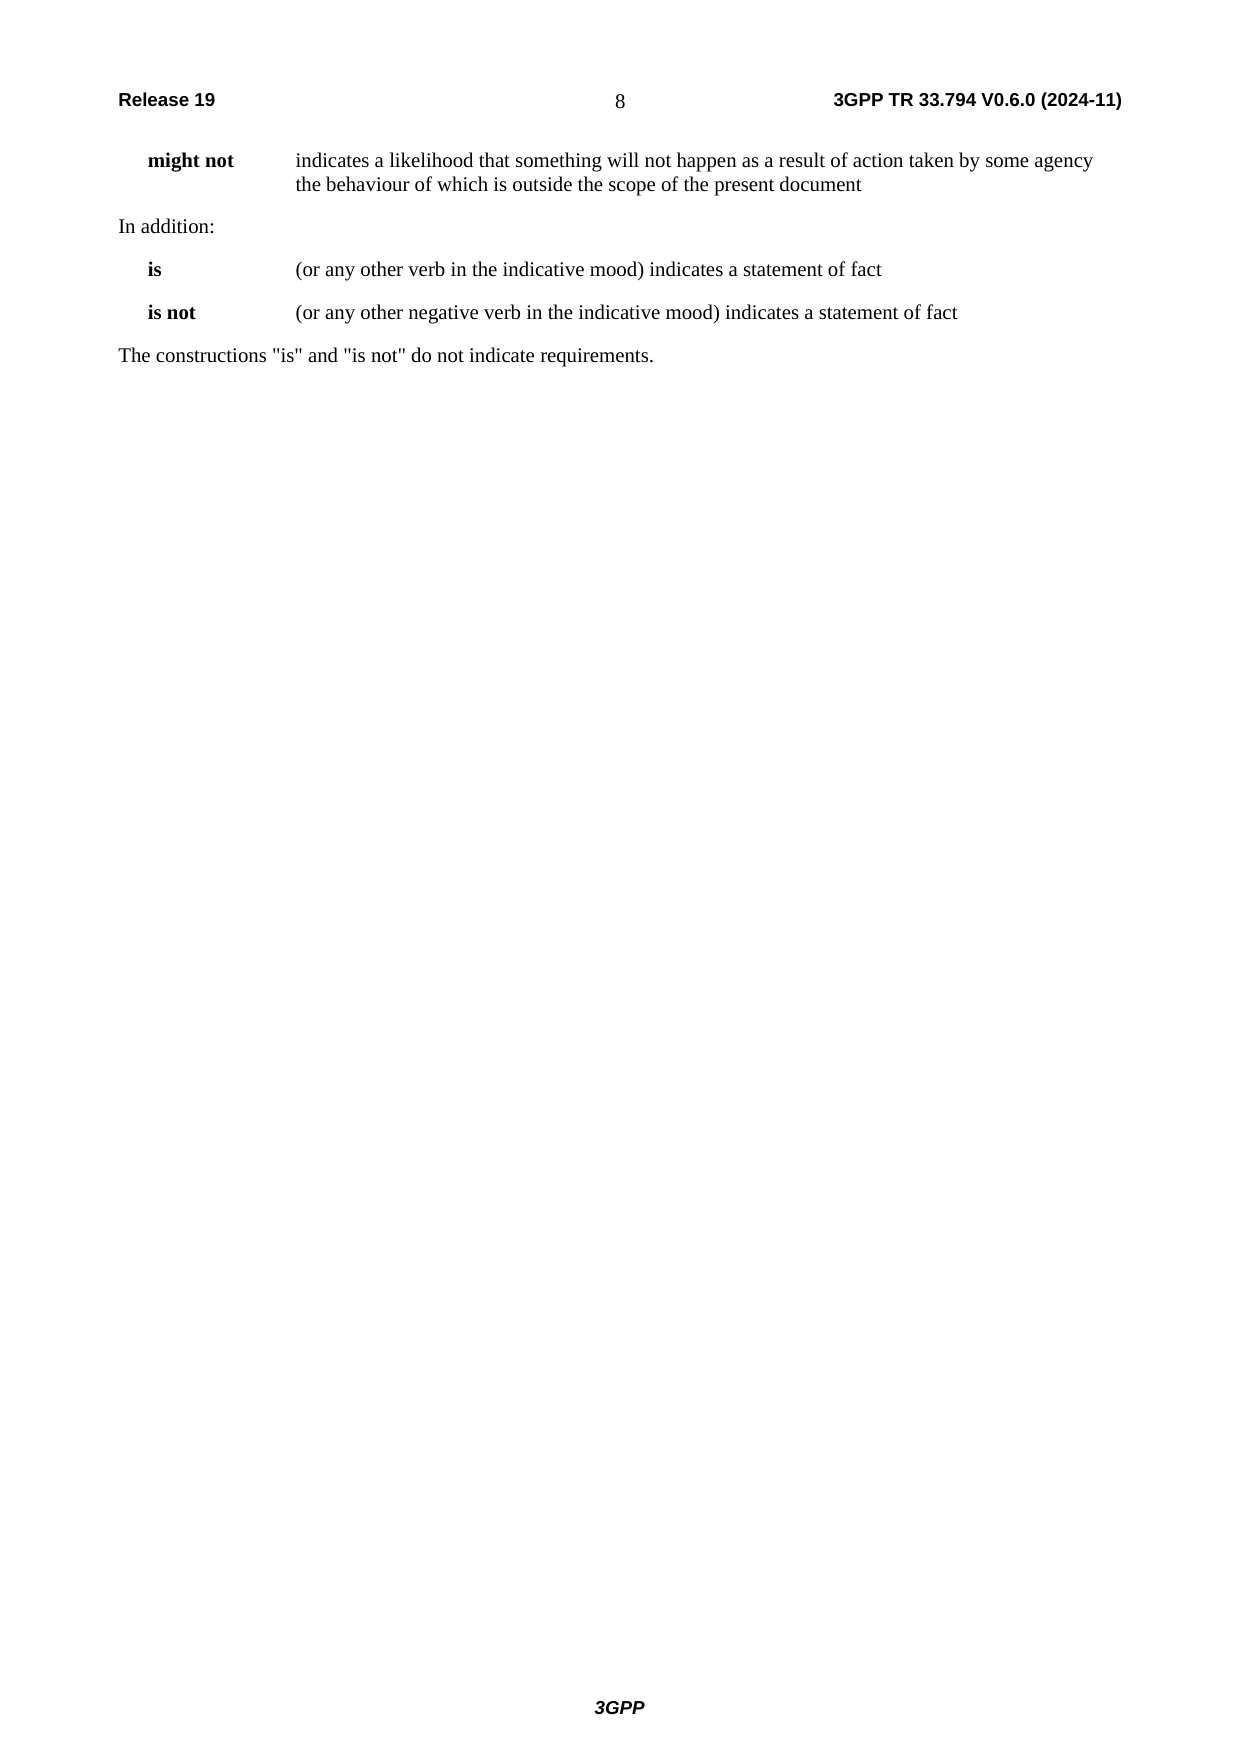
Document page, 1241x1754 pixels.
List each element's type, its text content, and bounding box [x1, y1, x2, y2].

text is not (or any other negative verb in the indicative mood) indicates a statement of fact [148, 300, 1122, 324]
text In addition: [118, 214, 1122, 238]
text The constructions "is" and "is not" do not indicate requirements. [118, 343, 1122, 367]
text might not indicates a likelihood that something will not happen as a result of action taken by some agency the behaviour of which is outside the scope of the present document [148, 147, 1122, 196]
text is (or any other verb in the indicative mood) indicates a statement of fact [148, 257, 1122, 281]
